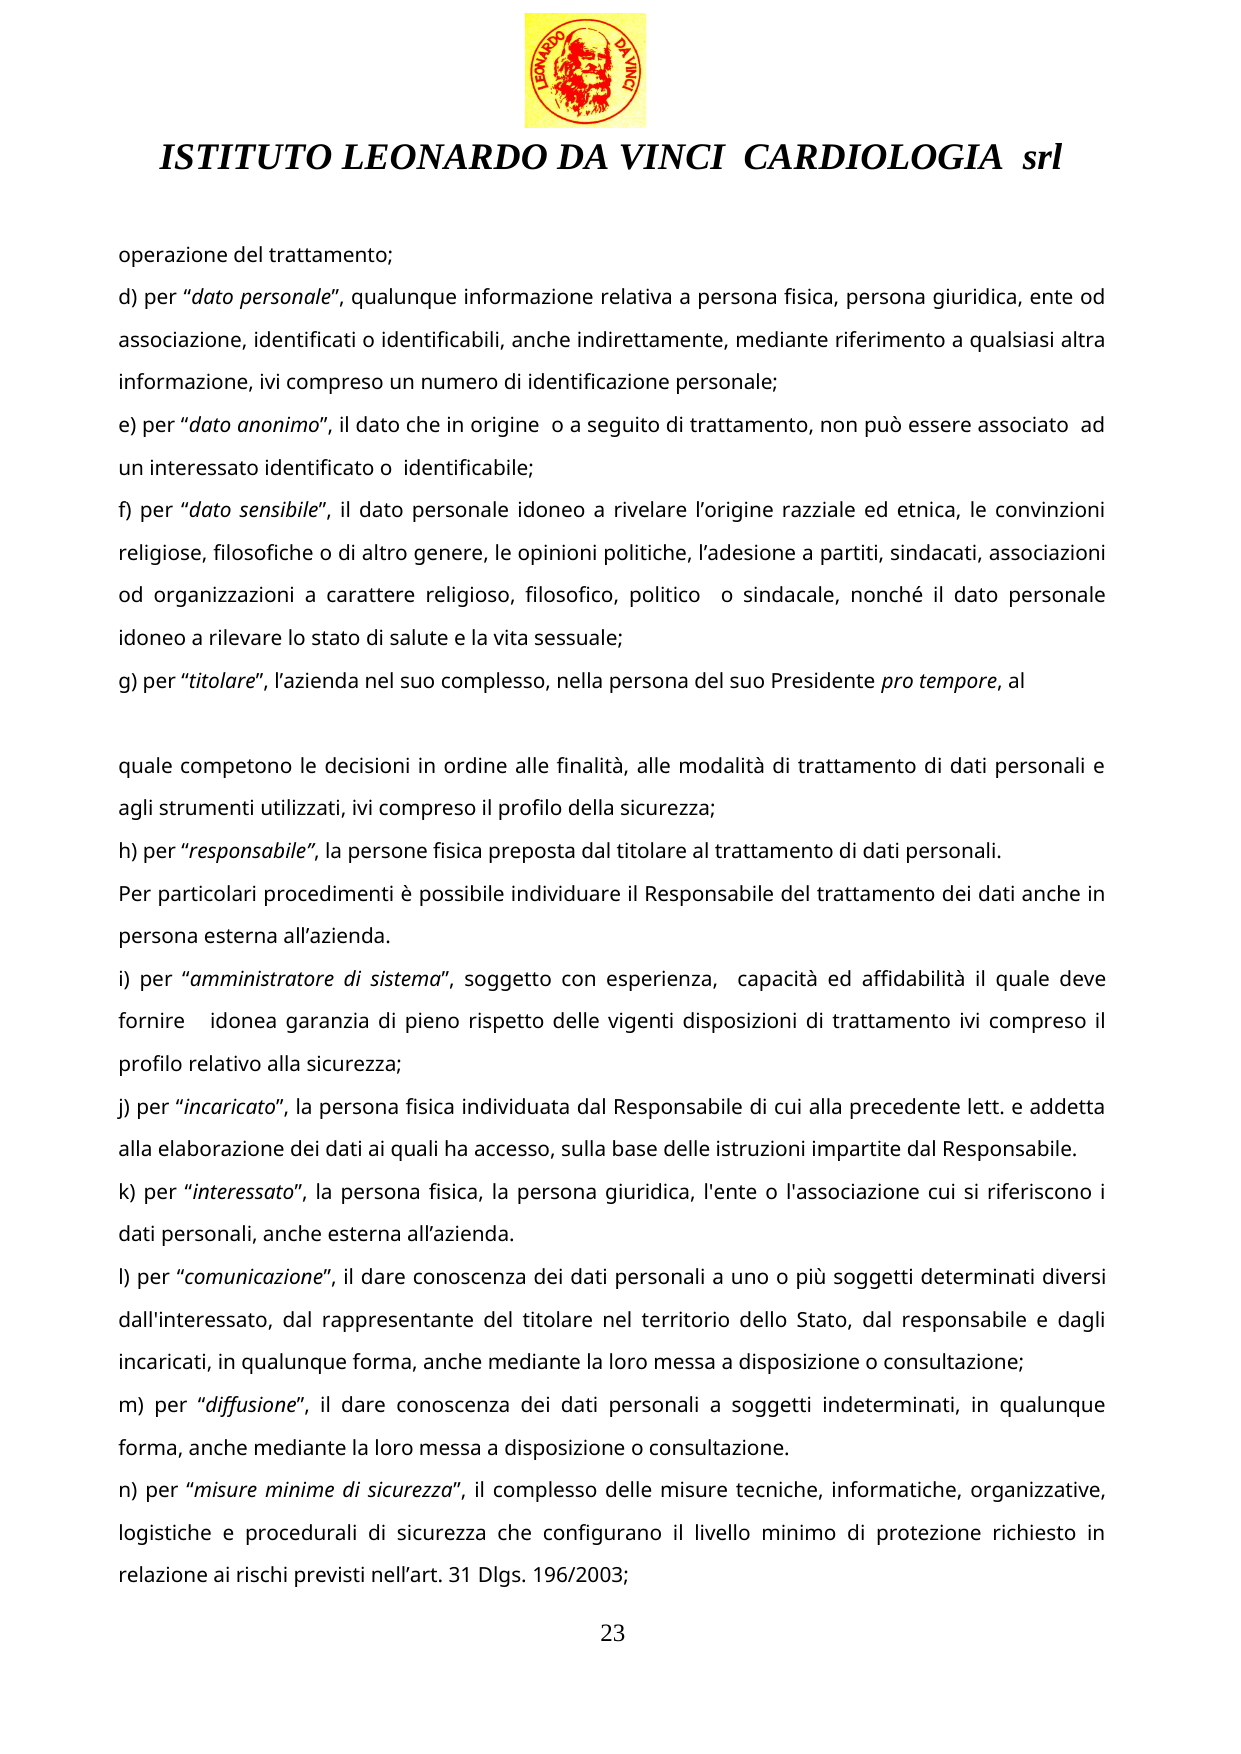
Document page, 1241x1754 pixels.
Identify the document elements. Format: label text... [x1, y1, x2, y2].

text e) per “dato anonimo”, il dato che in origine o a seguito di trattamento, non può essere associato ad un interessato identificato o identificabile; [118, 410, 1107, 481]
text j) per “incaricato”, la persona fisica individuata dal Responsabile di cui alla precedente lett. e addetta alla elaborazione dei dati ai quali ha accesso, sulla base delle istruzioni impartite dal Responsabile. [118, 1092, 1107, 1163]
text l) per “comunicazione”, il dare conoscenza dei dati personali a uno o più soggetti determinati diversi dall'interessato, dal rappresentante del titolare nel territorio dello Stato, dal responsabile e dagli incaricati, in qualunque forma, anche mediante la loro messa a disposizione o consultazione; [118, 1262, 1107, 1376]
text Per particolari procedimenti è possibile individuare il Responsabile del trattamento dei dati anche in persona esterna all’azienda. [118, 879, 1107, 950]
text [118, 240, 1107, 268]
picture [525, 13, 647, 128]
text i) per “amministratore di sistema”, soggetto con esperienza, capacità ed affidabilità il quale deve fornire idonea garanzia di pieno rispetto delle vigenti disposizioni di trattamento ivi compreso il profilo relativo alla sicurezza; [118, 964, 1107, 1078]
text h) per “responsabile”, la persone fisica preposta dal titolare al trattamento di dati personali. [118, 836, 1107, 864]
text n) per “misure minime di sicurezza”, il complesso delle misure tecniche, informatiche, organizzative, logistiche e procedurali di sicurezza che configurano il livello minimo di protezione richiesto in relazione ai rischi previsti nell’art. 31 Dlgs. 196/2003; [118, 1475, 1107, 1589]
text k) per “interessato”, la persona fisica, la persona giuridica, l'ente o l'associazione cui si riferiscono i dati personali, anche esterna all’azienda. [118, 1177, 1107, 1248]
text g) per “titolare”, l’azienda nel suo complesso, nella persona del suo Presidente pro tempore, al [118, 666, 1107, 694]
text m) per “diffusione”, il dare conoscenza dei dati personali a soggetti indeterminati, in qualunque forma, anche mediante la loro messa a disposizione o consultazione. [118, 1390, 1107, 1461]
text quale competono le decisioni in ordine alle finalità, alle modalità di trattamento di dati personali e agli strumenti utilizzati, ivi compreso il profilo della sicurezza; [118, 751, 1107, 822]
text d) per “dato personale”, qualunque informazione relativa a persona fisica, persona giuridica, ente od associazione, identificati o identificabili, anche indirettamente, mediante riferimento a qualsiasi altra informazione, ivi compreso un numero di identificazione personale; [118, 282, 1107, 396]
text f) per “dato sensibile”, il dato personale idoneo a rivelare l’origine razziale ed etnica, le convinzioni religiose, filosofiche o di altro genere, le opinioni politiche, l’adesione a partiti, sindacati, associazioni od organizzazioni a carattere religioso, filosofico, politico o sindacale, nonché il dato personale idoneo a rilevare lo stato di salute e la vita sessuale; [118, 495, 1107, 652]
